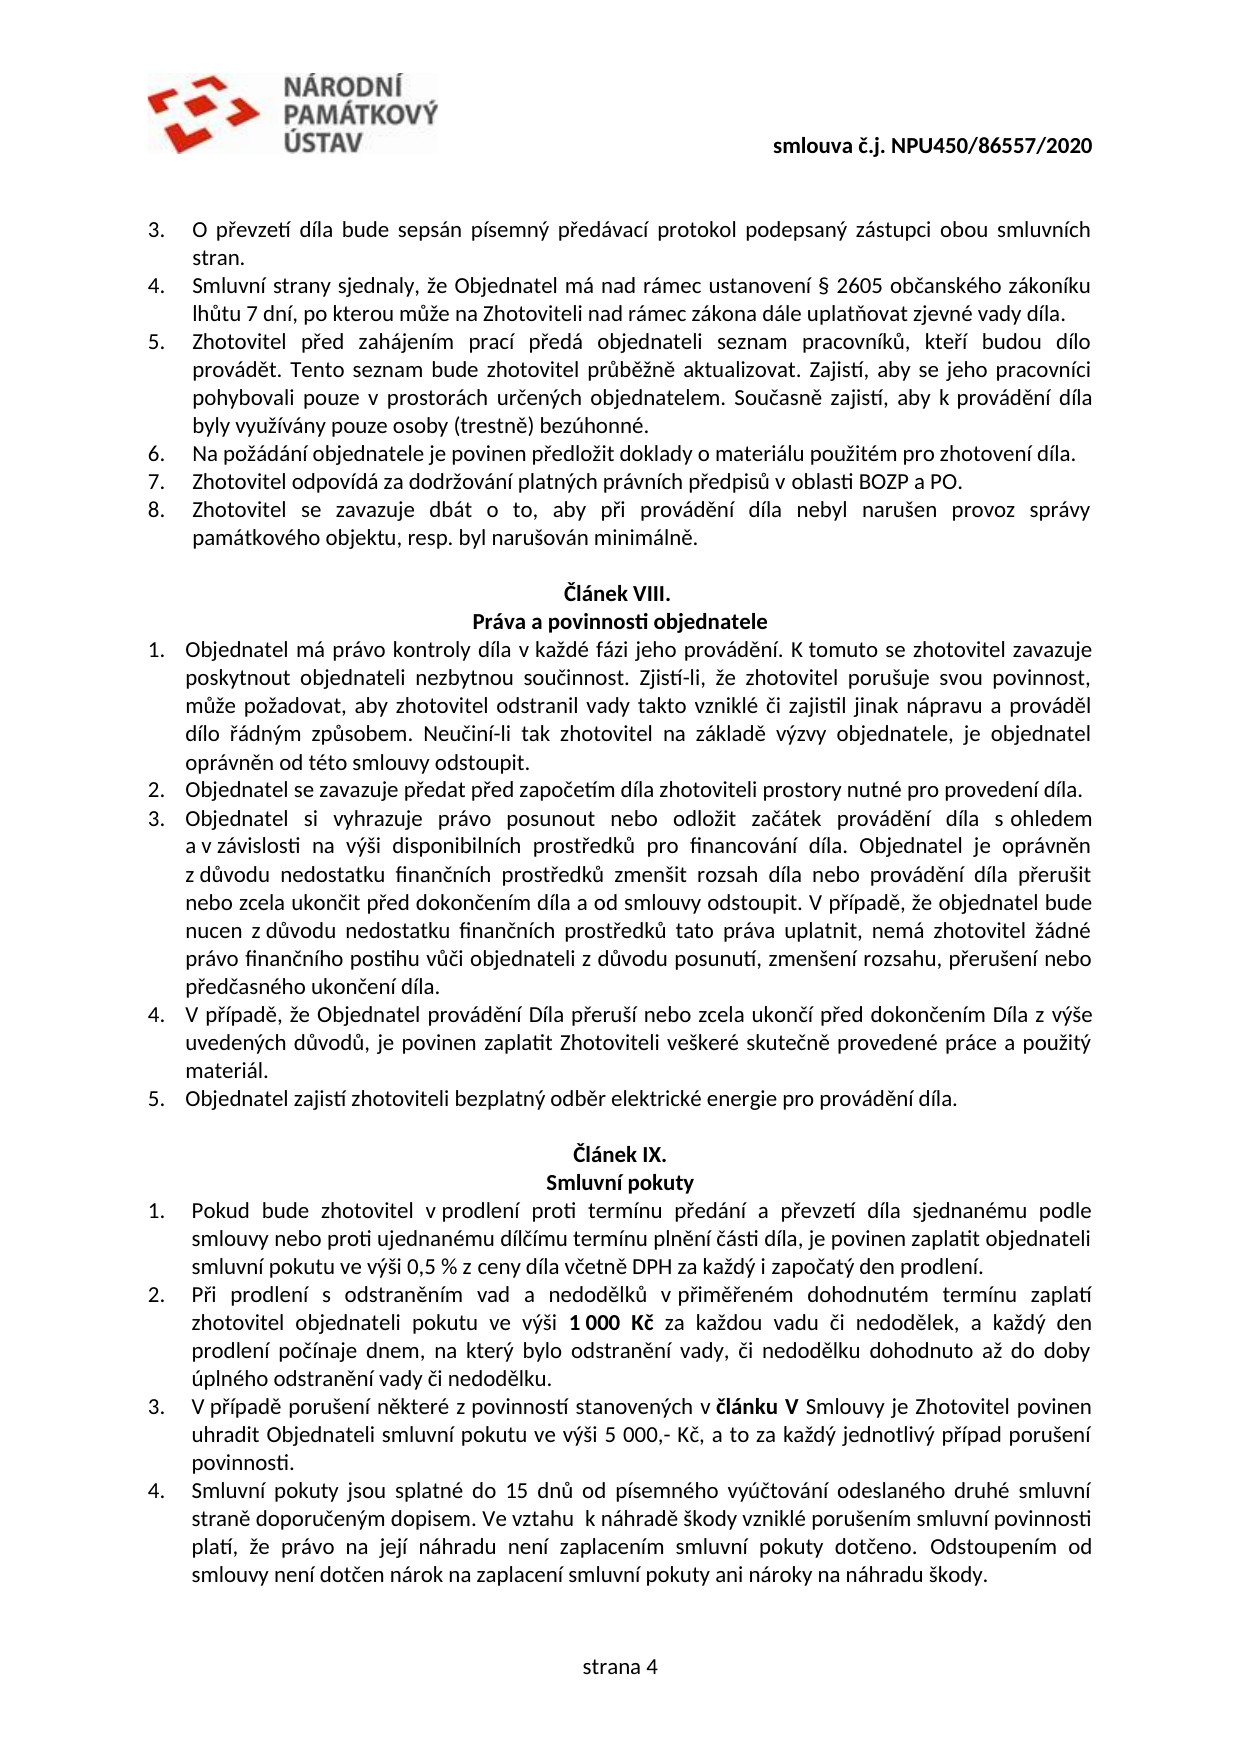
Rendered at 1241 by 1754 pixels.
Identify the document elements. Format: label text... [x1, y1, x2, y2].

subtitle Zhotovitel odpovídá za dodržování platných právních předpisů v oblasti BOZP a PO. [148, 467, 1093, 495]
text Smluvní pokuty [148, 1168, 1093, 1196]
list Při prodlení s odstraněním vad a nedodělků v přiměřeném dohodnutém termínu zaplatí zhotovitel objednateli pokutu ve výši 1 000 Kč za každou vadu či nedodělek, a každý den prodlení počínaje dnem, na který bylo odstranění vady, či nedodělku dohodnuto až do doby úplného odstranění vady či nedodělku. [148, 1280, 1093, 1392]
list Objednatel zajistí zhotoviteli bezplatný odběr elektrické energie pro provádění díla. [148, 1084, 1093, 1112]
subtitle Článek VIII. Práva a povinnosti objednatele [148, 579, 1093, 636]
list Pokud bude zhotovitel v prodlení proti termínu předání a převzetí díla sjednanému podle smlouvy nebo proti ujednanému dílčímu termínu plnění části díla, je povinen zaplatit objednateli smluvní pokutu ve výši 0,5 % z ceny díla včetně DPH za každý i započatý den prodlení. [148, 1196, 1093, 1280]
list V případě porušení některé z povinností stanovených v článku V Smlouvy je Zhotovitel povinen uhradit Objednateli smluvní pokutu ve výši 5 000,- Kč, a to za každý jednotlivý případ porušení povinnosti. [148, 1392, 1093, 1476]
subtitle Smluvní strany sjednaly, že Objednatel má nad rámec ustanovení § 2605 občanského zákoníku lhůtu 7 dní, po kterou může na Zhotoviteli nad rámec zákona dále uplatňovat zjevné vady díla. [148, 271, 1093, 327]
subtitle O převzetí díla bude sepsán písemný předávací protokol podepsaný zástupci obou smluvních stran. [148, 215, 1093, 271]
subtitle Zhotovitel před zahájením prací předá objednateli seznam pracovníků, kteří budou dílo provádět. Tento seznam bude zhotovitel průběžně aktualizovat. Zajistí, aby se jeho pracovníci pohybovali pouze v prostorách určených objednatelem. Současně zajistí, aby k provádění díla byly využívány pouze osoby (trestně) bezúhonné. [148, 327, 1093, 439]
text Článek IX. [148, 1140, 1093, 1168]
picture [147, 73, 439, 154]
list Objednatel se zavazuje předat před započetím díla zhotoviteli prostory nutné pro provedení díla. [148, 776, 1093, 804]
list Smluvní pokuty jsou splatné do 15 dnů od písemného vyúčtování odeslaného druhé smluvní straně doporučeným dopisem. Ve vztahu k náhradě škody vzniklé porušením smluvní povinnosti platí, že právo na její náhradu není zaplacením smluvní pokuty dotčeno. Odstoupením od smlouvy není dotčen nárok na zaplacení smluvní pokuty ani nároky na náhradu škody. [148, 1476, 1093, 1588]
list Objednatel má právo kontroly díla v každé fázi jeho provádění. K tomuto se zhotovitel zavazuje poskytnout objednateli nezbytnou součinnost. Zjistí-li, že zhotovitel porušuje svou povinnost, může požadovat, aby zhotovitel odstranil vady takto vzniklé či zajistil jinak nápravu a prováděl dílo řádným způsobem. Neučiní-li tak zhotovitel na základě výzvy objednatele, je objednatel oprávněn od této smlouvy odstoupit. [148, 636, 1093, 776]
list Objednatel si vyhrazuje právo posunout nebo odložit začátek provádění díla s ohledem a v závislosti na výši disponibilních prostředků pro financování díla. Objednatel je oprávněn z důvodu nedostatku finančních prostředků zmenšit rozsah díla nebo provádění díla přerušit nebo zcela ukončit před dokončením díla a od smlouvy odstoupit. V případě, že objednatel bude nucen z důvodu nedostatku finančních prostředků tato práva uplatnit, nemá zhotovitel žádné právo finančního postihu vůči objednateli z důvodu posunutí, zmenšení rozsahu, přerušení nebo předčasného ukončení díla. [148, 804, 1093, 1000]
subtitle V případě, že Objednatel provádění Díla přeruší nebo zcela ukončí před dokončením Díla z výše uvedených důvodů, je povinen zaplatit Zhotoviteli veškeré skutečně provedené práce a použitý materiál. [148, 1000, 1093, 1084]
subtitle Na požádání objednatele je povinen předložit doklady o materiálu použitém pro zhotovení díla. [148, 439, 1093, 467]
subtitle Zhotovitel se zavazuje dbát o to, aby při provádění díla nebyl narušen provoz správy památkového objektu, resp. byl narušován minimálně. [148, 495, 1093, 551]
